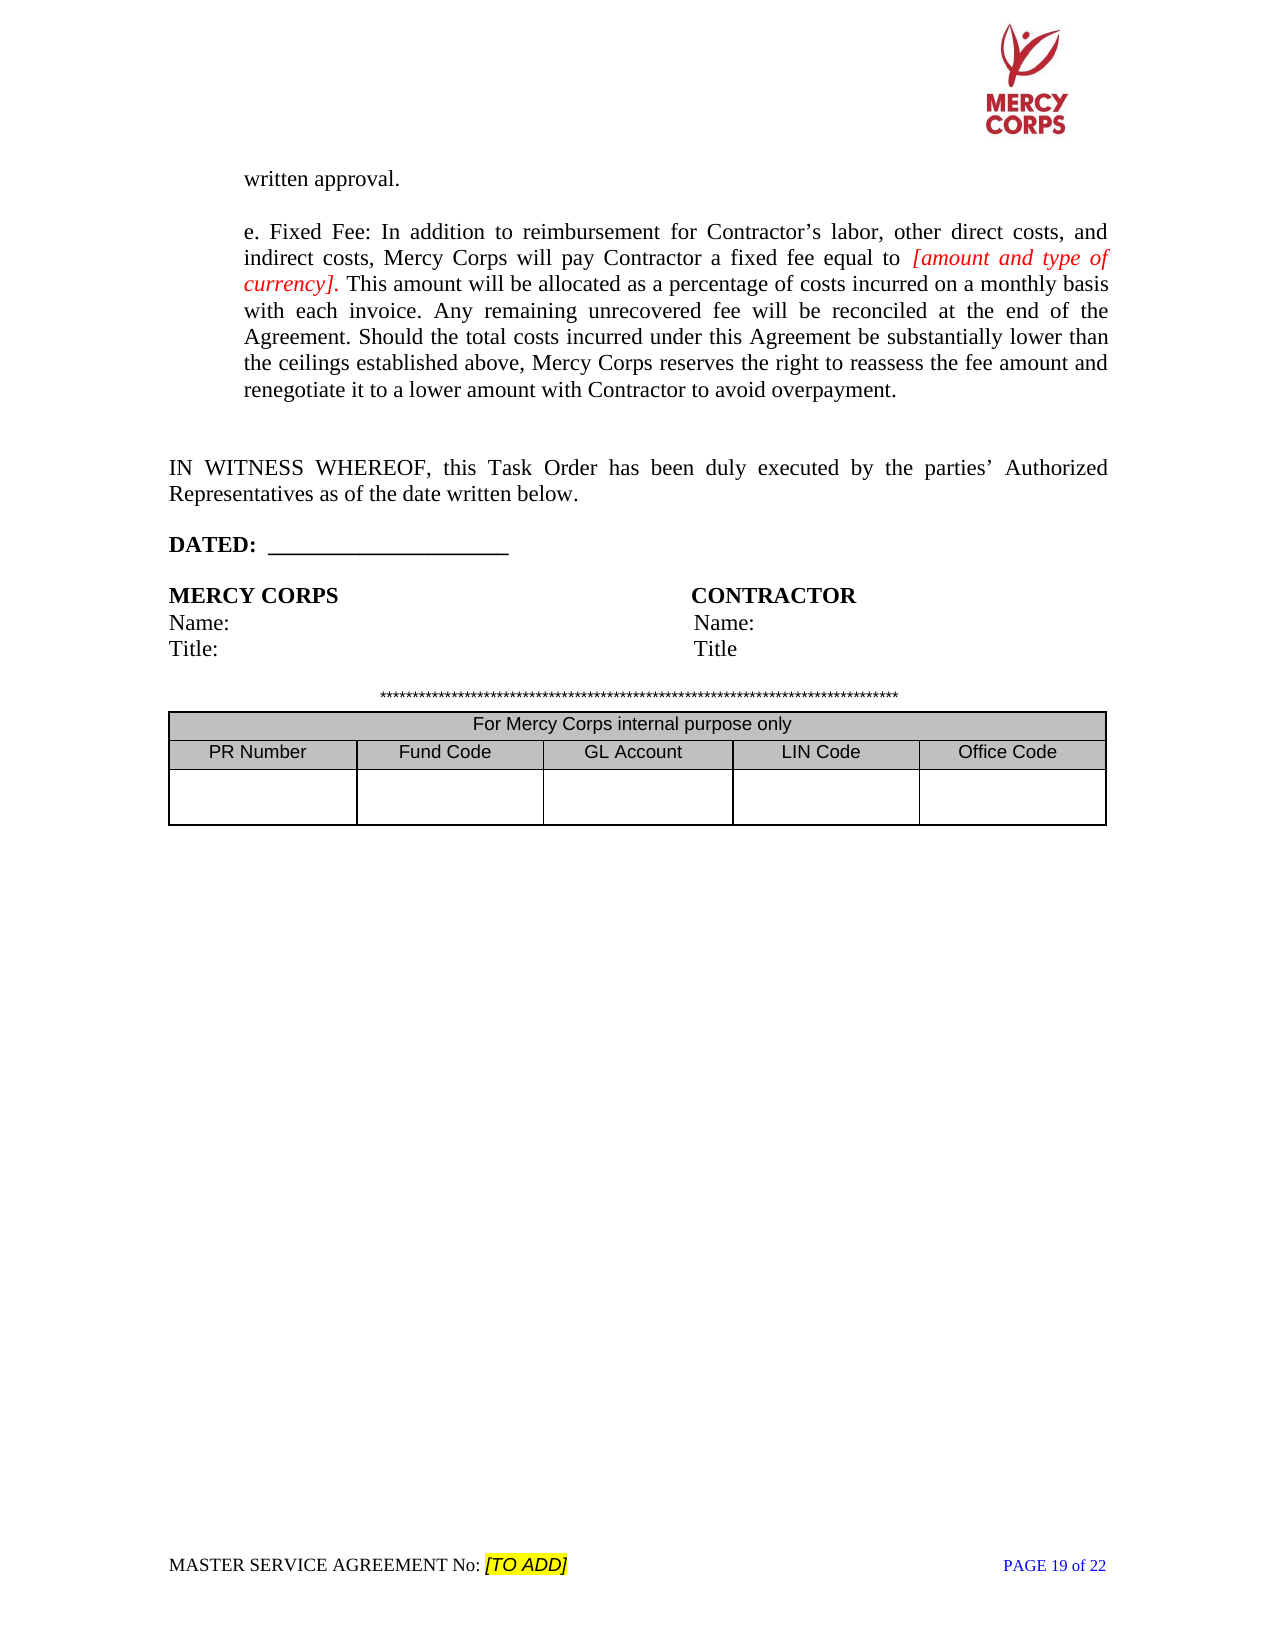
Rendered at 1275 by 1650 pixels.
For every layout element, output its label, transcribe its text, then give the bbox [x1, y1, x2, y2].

text IN WITNESS WHEREOF, this Task Order has been duly executed by the parties’ Authorized Representatives as of the date written below. [169, 453, 1110, 506]
table_cell Fund Code [358, 741, 543, 769]
table_header For Mercy Corps internal purpose only [170, 713, 1105, 740]
picture [978, 16, 1071, 141]
text ******************************************************************************** [169, 688, 1110, 707]
table_cell [544, 770, 732, 824]
table_cell [358, 770, 543, 824]
text Name: Name: [169, 609, 1110, 635]
text Title: Title [169, 635, 1110, 662]
table_cell GL Account [544, 741, 732, 769]
table_cell [734, 770, 919, 824]
table_cell LIN Code [734, 741, 919, 769]
text DATED: _____________________ [169, 531, 1110, 558]
table_cell [170, 770, 356, 824]
text e. Fixed Fee: In addition to reimbursement for Contractor’s labor, other direct costs, and indirect costs, Mercy Corps will pay Contractor a fixed fee equal to [amount and type of currency]. This amount will be allocated as a percentage of costs incurred on a monthly basis with each invoice. Any remaining unrecovered fee will be reconciled at the end of the Agreement. Should the total costs incurred under this Agreement be substantially lower than the ceilings established above, Mercy Corps reserves the right to reassess the fee amount and renegotiate it to a lower amount with Contractor to avoid overpayment. [244, 218, 1110, 402]
table_cell Office Code [920, 741, 1105, 769]
table_cell [920, 770, 1105, 824]
table_cell PR Number [170, 741, 356, 769]
text MERCY CORPS CONTRACTOR [169, 583, 1110, 609]
